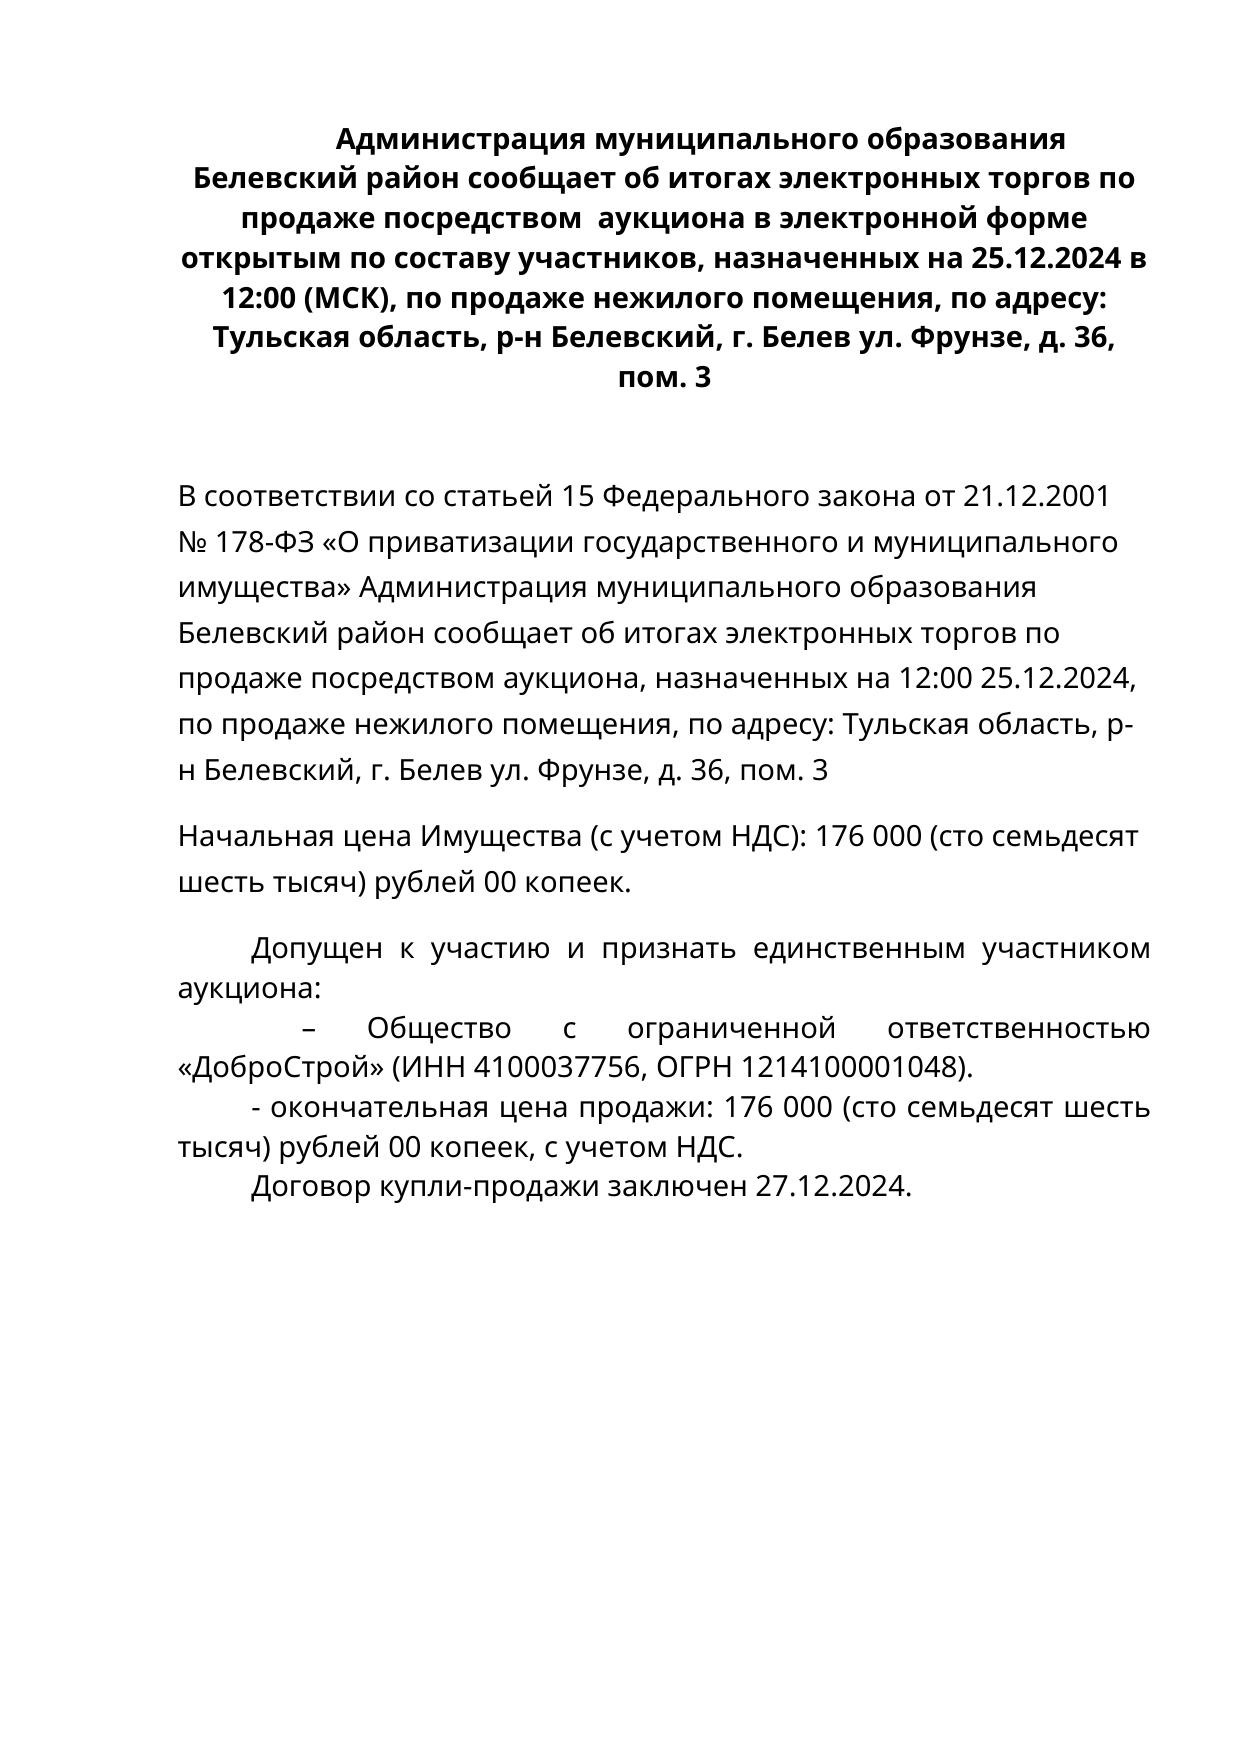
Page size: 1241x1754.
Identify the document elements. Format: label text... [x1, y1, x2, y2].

text – Общество с ограниченной ответственностью «ДоброСтрой» (ИНН 4100037756, ОГРН 1214100001048). [177, 1007, 1152, 1086]
text Договор купли-продажи заключен 27.12.2024. [177, 1166, 1152, 1205]
text Допущен к участию и признать единственным участником аукциона: [177, 928, 1152, 1007]
text - окончательная цена продажи: 176 000 (сто семьдесят шесть тысяч) рублей 00 копеек, с учетом НДС. [177, 1086, 1152, 1166]
subtitle Администрация муниципального образования Белевский район сообщает об итогах электронных торгов по продаже посредством аукциона в электронной форме открытым по составу участников, назначенных на 25.12.2024 в 12:00 (МСК), по продаже нежилого помещения, по адресу: Тульская область, р-н Белевский, г. Белев ул. Фрунзе, д. 36, пом. 3 [177, 118, 1152, 396]
text В соответствии со статьей 15 Федерального закона от 21.12.2001 № 178-ФЗ «О приватизации государственного и муниципального имущества» Администрация муниципального образования Белевский район сообщает об итогах электронных торгов по продаже посредством аукциона, назначенных на 12:00 25.12.2024, по продаже нежилого помещения, по адресу: Тульская область, р-н Белевский, г. Белев ул. Фрунзе, д. 36, пом. 3 [177, 475, 1152, 789]
text Начальная цена Имущества (с учетом НДС): 176 000 (сто семьдесят шесть тысяч) рублей 00 копеек. [177, 816, 1152, 901]
